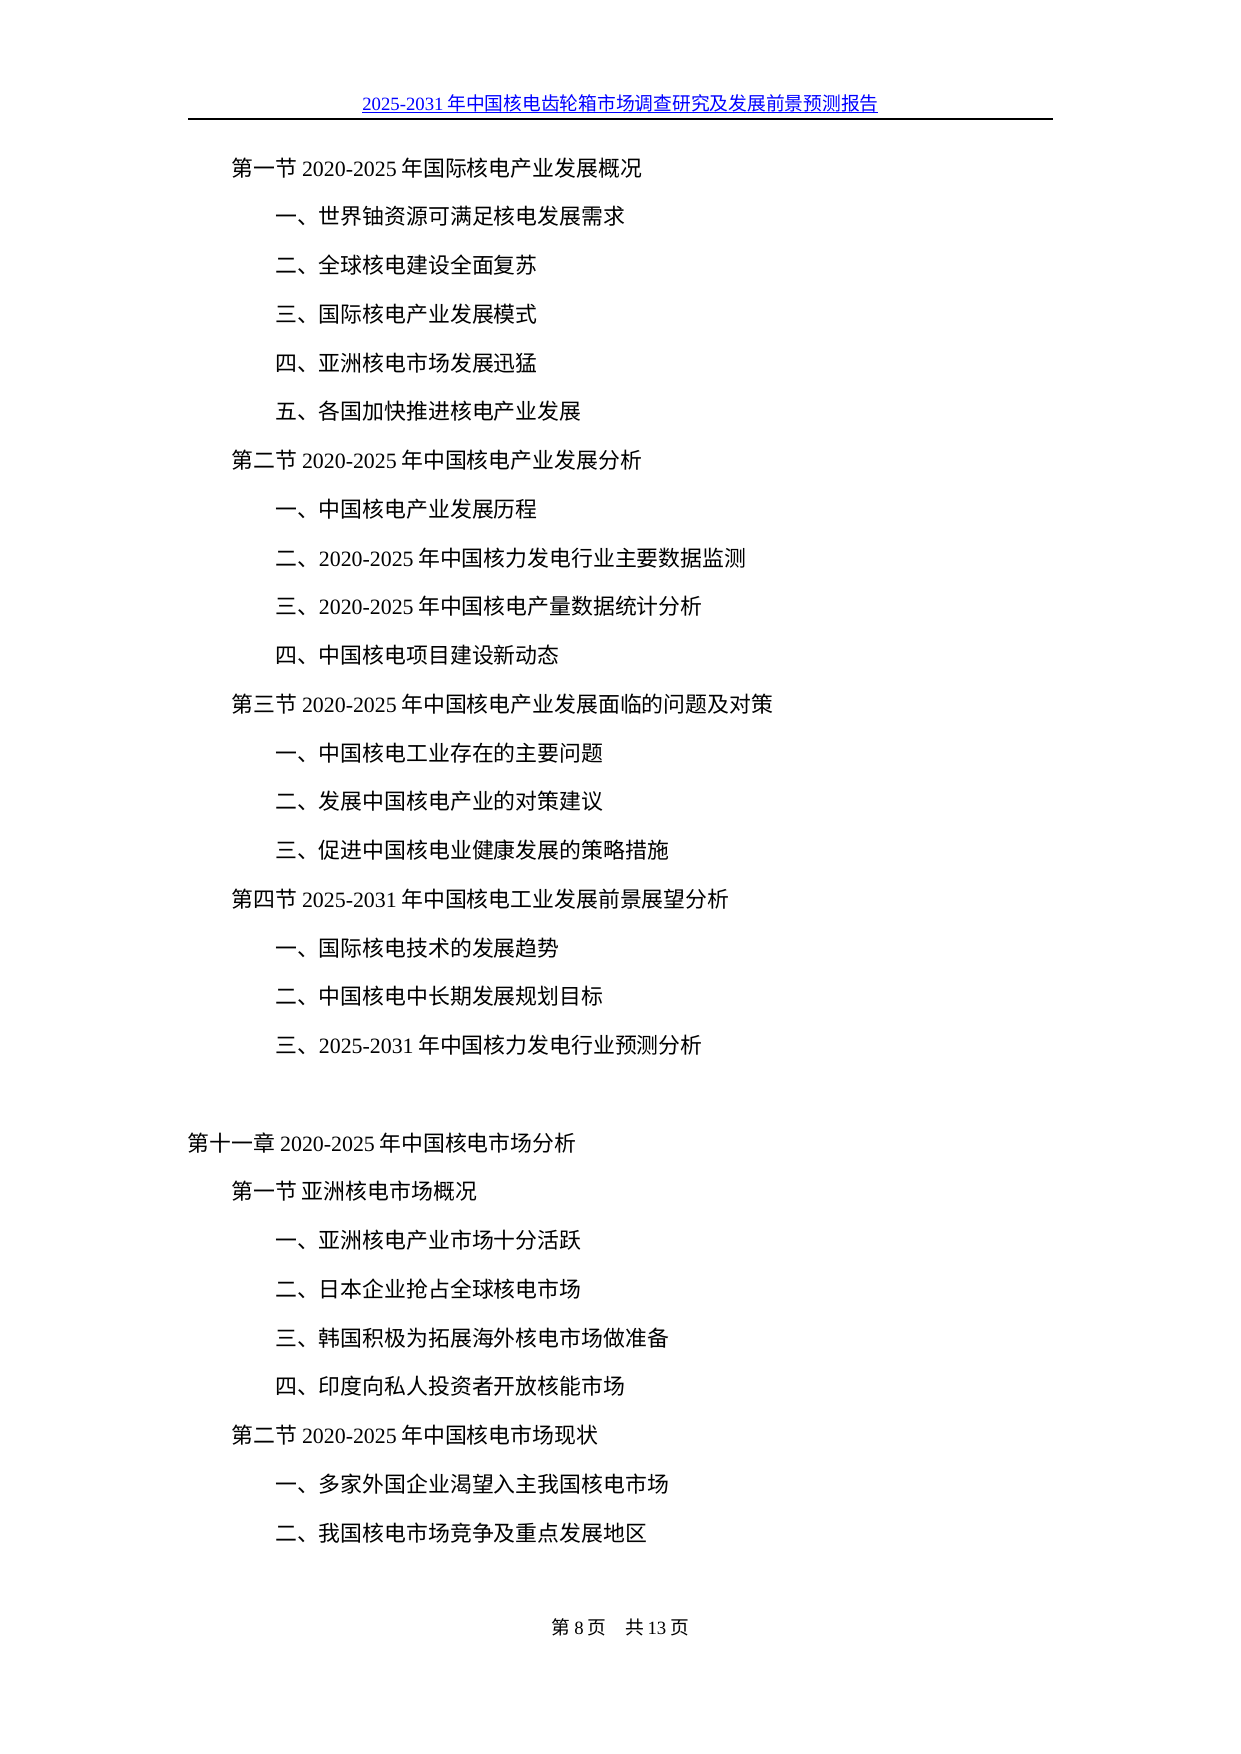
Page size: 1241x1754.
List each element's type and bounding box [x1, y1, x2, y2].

text [187, 150, 1053, 1548]
